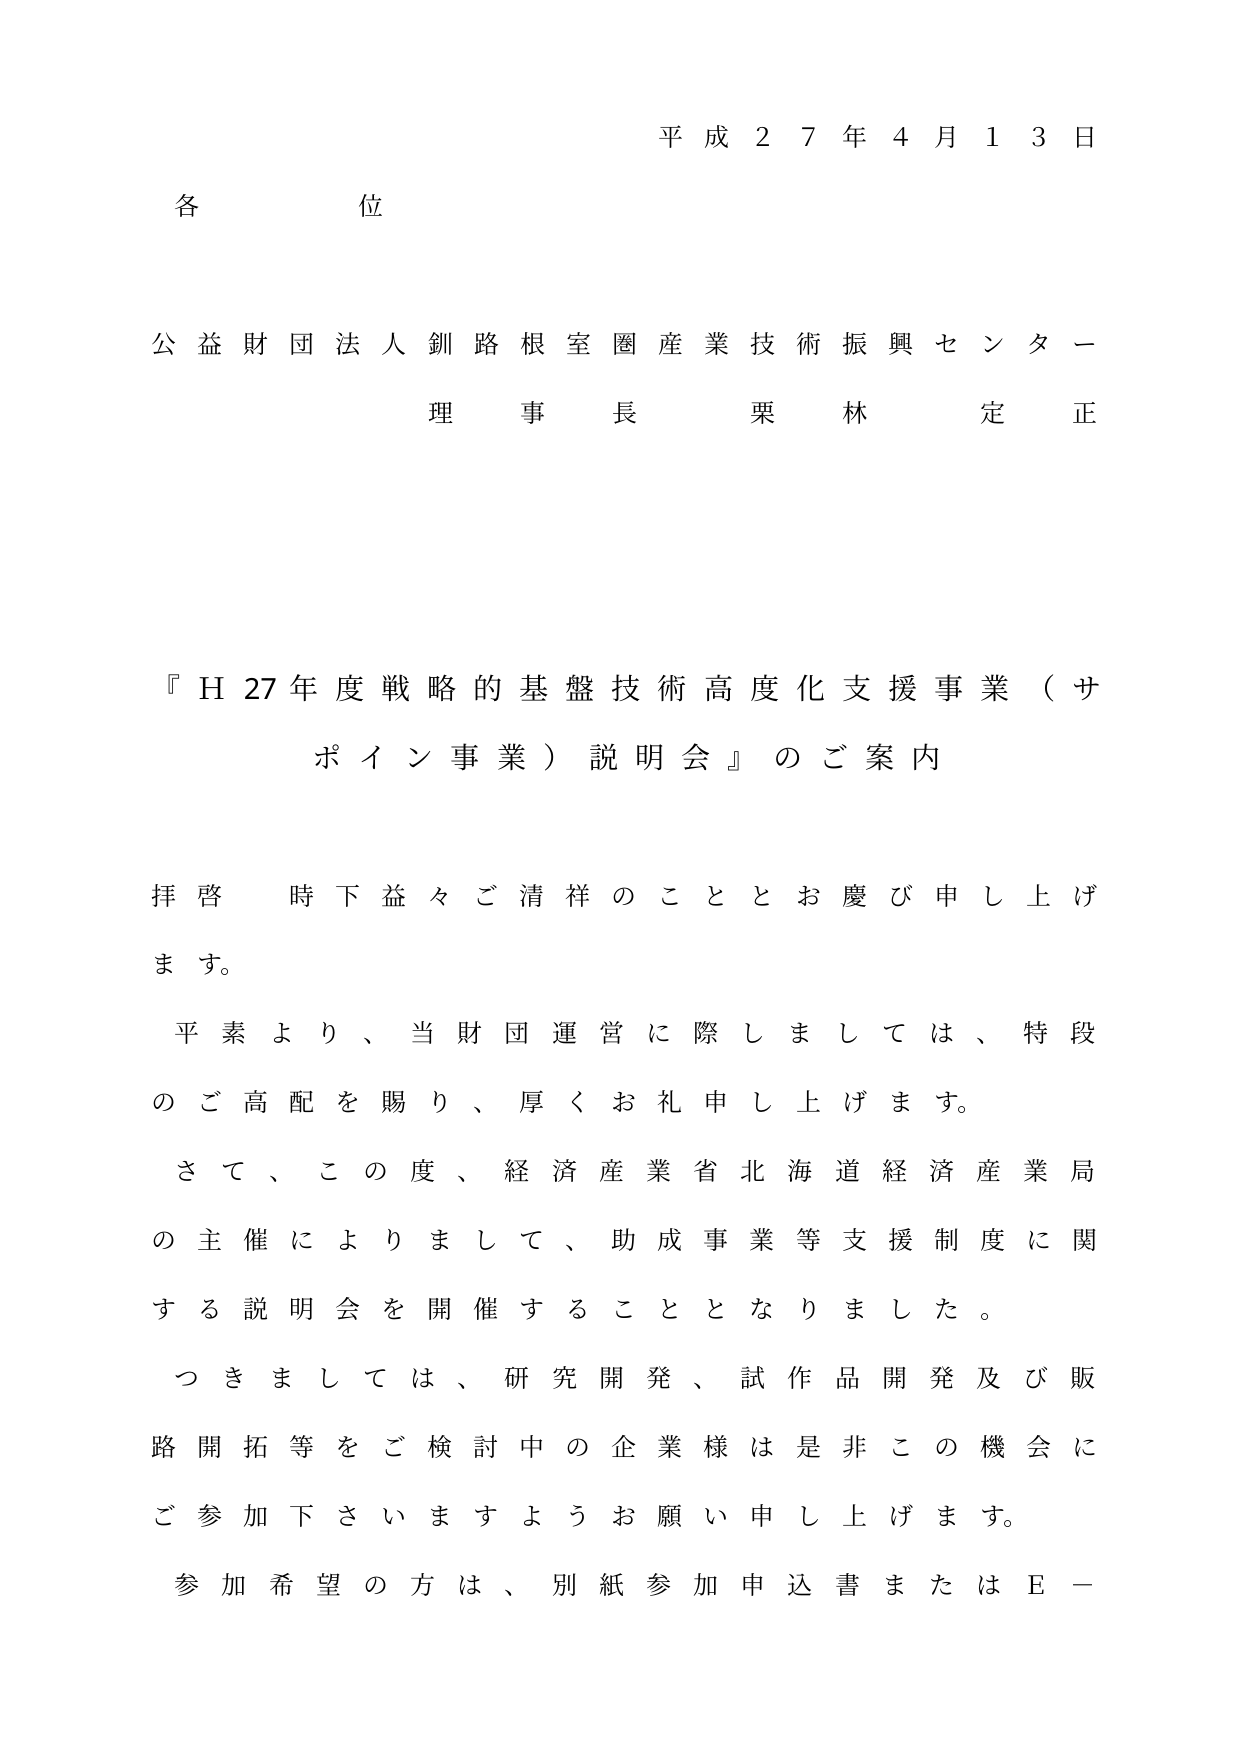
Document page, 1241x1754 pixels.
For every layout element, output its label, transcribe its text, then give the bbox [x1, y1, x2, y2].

text 各 位 [151, 170, 1118, 239]
text 平素より、当財団運営に際しましては、特段のご高配を賜り、厚くお礼申し上げます。 [151, 998, 1118, 1136]
text 平成２７年４月１３日 [151, 101, 1118, 170]
text つきましては、研究開発、試作品開発及び販路開拓等をご検討中の企業様は是非この機会にご参加下さいますようお願い申し上げます。 [151, 1342, 1118, 1549]
text 理 事 長 栗 林 定 正 [151, 377, 1118, 446]
text 『Ｈ27年度戦略的基盤技術高度化支援事業（サポイン事業）説明会』のご案内 [151, 653, 1118, 791]
text さて、この度、経済産業省北海道経済産業局の主催によりまして、助成事業等支援制度に関する説明会を開催することとなりました。 [151, 1136, 1118, 1342]
text 拝啓 時下益々ご清祥のこととお慶び申し上げます。 [151, 860, 1118, 998]
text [151, 1549, 1118, 1618]
text 公益財団法人釧路根室圏産業技術振興センター [151, 308, 1118, 377]
